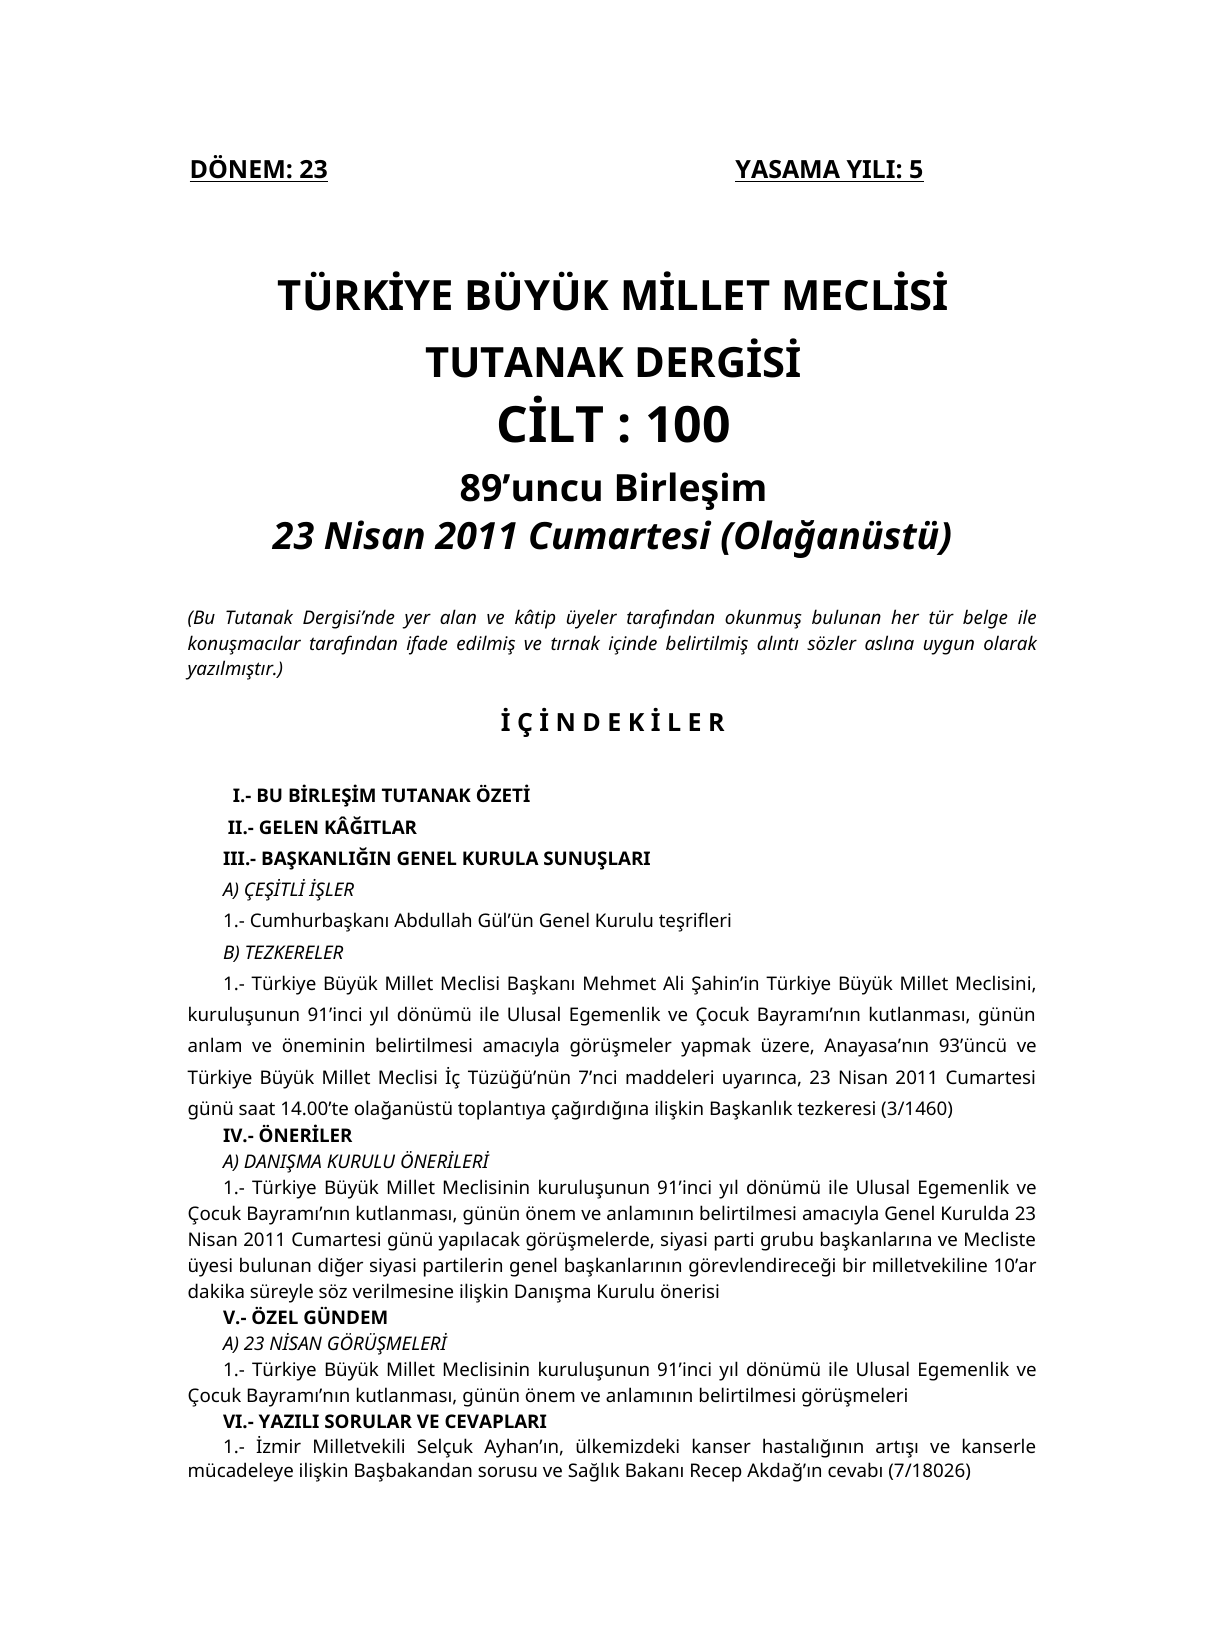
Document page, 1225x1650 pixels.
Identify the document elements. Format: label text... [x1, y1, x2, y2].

text V.- ÖZEL GÜNDEM [187, 1304, 1037, 1330]
text 1.- Türkiye Büyük Millet Meclisi Başkanı Mehmet Ali Şahin’in Türkiye Büyük Millet Meclisini, kuruluşunun 91’inci yıl dönümü ile Ulusal Egemenlik ve Çocuk Bayramı’nın kutlanması, günün anlam ve öneminin belirtilmesi amacıyla görüşmeler yapmak üzere, Anayasa’nın 93’üncü ve Türkiye Büyük Millet Meclisi İç Tüzüğü’nün 7’nci maddeleri uyarınca, 23 Nisan 2011 Cumartesi günü saat 14.00’te olağanüstü toplantıya çağırdığına ilişkin Başkanlık tezkeresi (3/1460) [187, 965, 1037, 1122]
text 89’uncu Birleşim [187, 456, 1037, 512]
text 23 Nisan 2011 Cumartesi (Olağanüstü) [187, 512, 1037, 558]
text A) 23 Nisan Görüşmeleri [187, 1330, 1037, 1356]
text B) Tezkereler [187, 934, 1037, 965]
text CİLT : 100 [187, 389, 1037, 456]
text DÖNEM: 23 YASAMA YILI: 5 [187, 150, 1037, 175]
text A) Çeşitli İşler [187, 872, 1037, 903]
text İ Ç İ N D E K İ L E R [187, 681, 1037, 744]
text I.- BU BİRLEŞİM TUTANAK ÖZETİ [187, 778, 1037, 809]
text 1.- Türkiye Büyük Millet Meclisinin kuruluşunun 91’inci yıl dönümü ile Ulusal Egemenlik ve Çocuk Bayramı’nın kutlanması, günün önem ve anlamının belirtilmesi görüşmeleri [187, 1356, 1037, 1408]
text 1.- Cumhurbaşkanı Abdullah Gül’ün Genel Kurulu teşrifleri [187, 903, 1037, 934]
text TUTANAK DERGİSİ [187, 327, 1037, 389]
text A) Danışma Kurulu Önerileri [187, 1148, 1037, 1174]
text 1.- Türkiye Büyük Millet Meclisinin kuruluşunun 91’inci yıl dönümü ile Ulusal Egemenlik ve Çocuk Bayramı’nın kutlanması, günün önem ve anlamının belirtilmesi amacıyla Genel Kurulda 23 Nisan 2011 Cumartesi günü yapılacak görüşmelerde, siyasi parti grubu başkanlarına ve Mecliste üyesi bulunan diğer siyasi partilerin genel başkanlarının görevlendireceği bir milletvekiline 10’ar dakika süreyle söz verilmesine ilişkin Danışma Kurulu önerisi [187, 1174, 1037, 1304]
text 1.- İzmir Milletvekili Selçuk Ayhan’ın, ülkemizdeki kanser hastalığının artışı ve kanserle mücadeleye ilişkin Başbakandan sorusu ve Sağlık Bakanı Recep Akdağ’ın cevabı (7/18026) [187, 1434, 1037, 1483]
text VI.- YAZILI SORULAR VE CEVAPLARI [187, 1408, 1037, 1434]
text (Bu Tutanak Dergisi’nde yer alan ve kâtip üyeler tarafından okunmuş bulunan her tür belge ile konuşmacılar tarafından ifade edilmiş ve tırnak içinde belirtilmiş alıntı sözler aslına uygun olarak yazılmıştır.) [187, 605, 1037, 681]
text TÜRKİYE BÜYÜK MİLLET MECLİSİ [187, 244, 1037, 327]
text II.- GELEN KÂĞITLAR [187, 809, 1037, 840]
text III.- BAŞKANLIĞIN GENEL KURULA SUNUŞLARI [187, 840, 1037, 872]
text IV.- ÖNERİLER [187, 1122, 1037, 1148]
